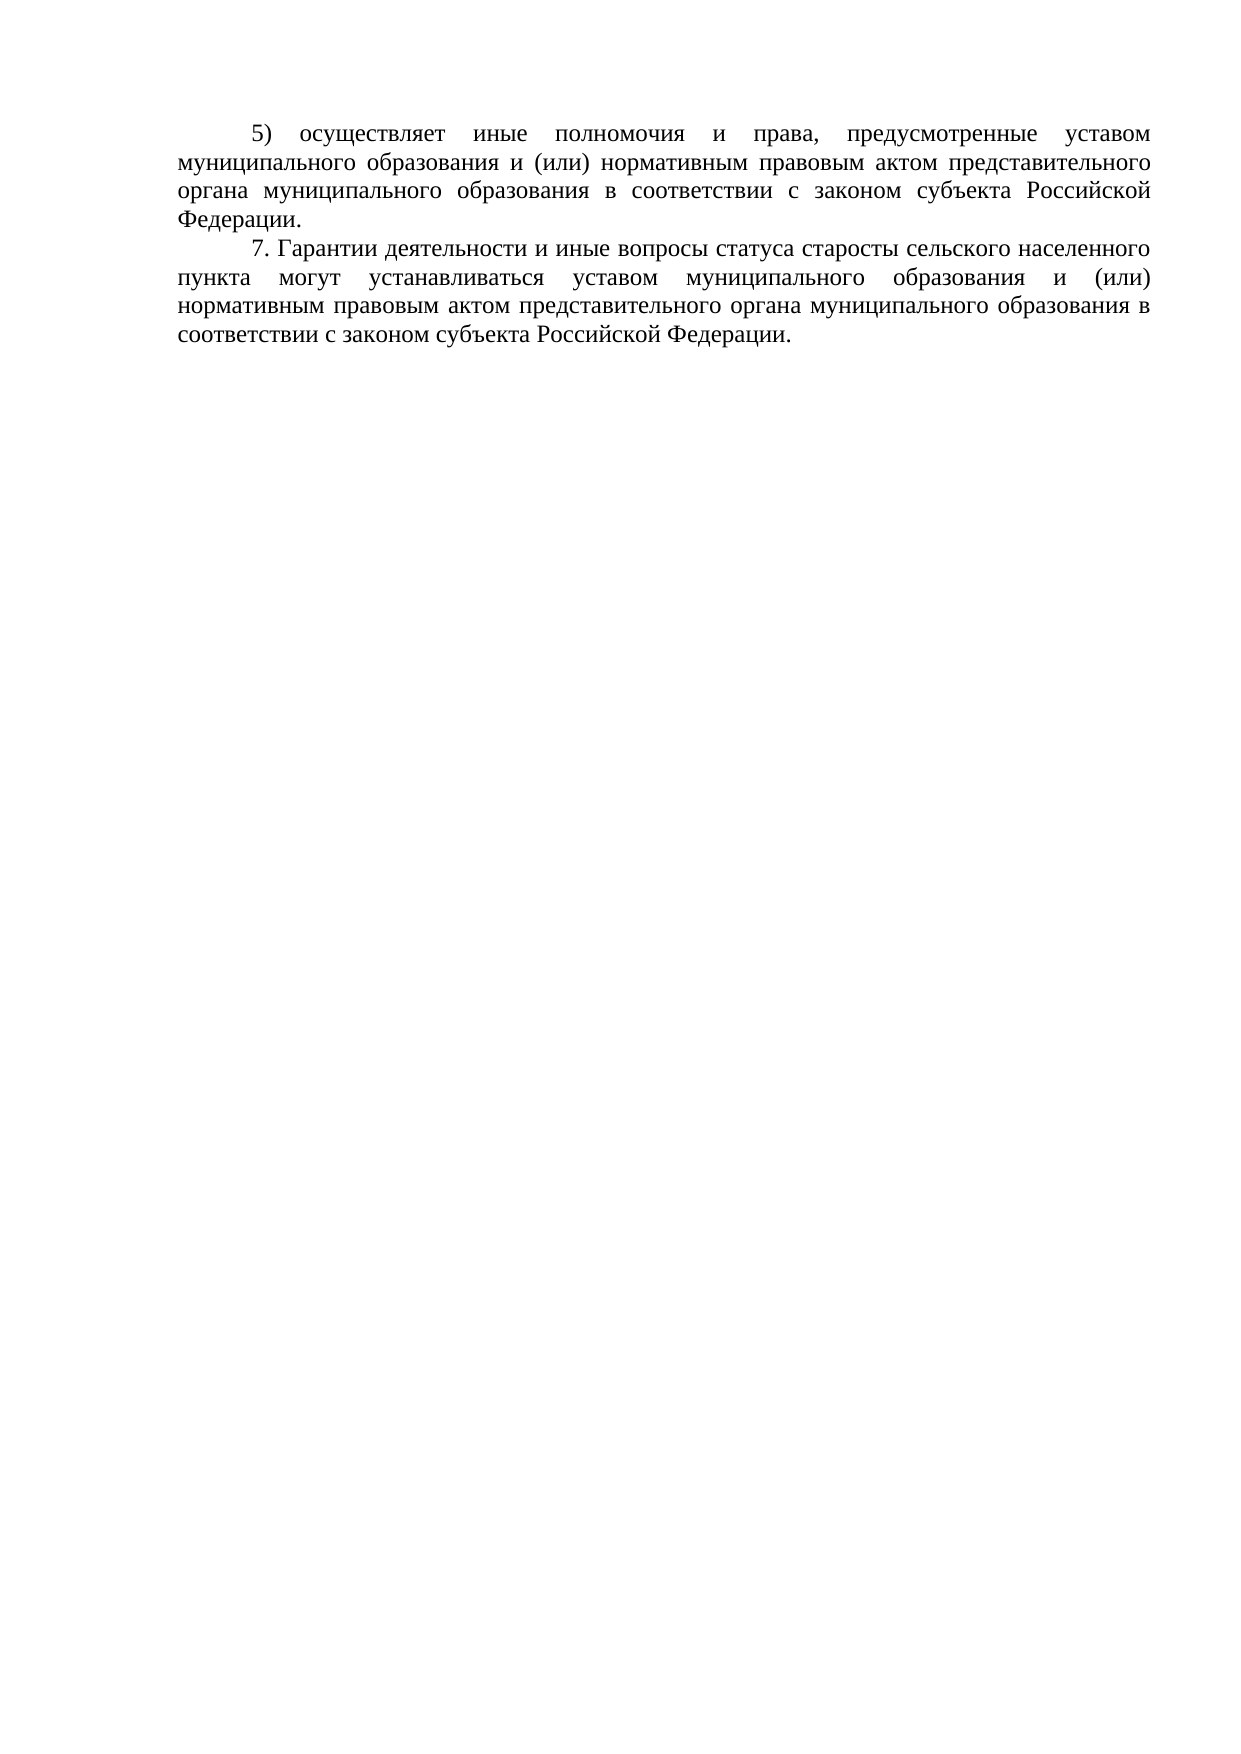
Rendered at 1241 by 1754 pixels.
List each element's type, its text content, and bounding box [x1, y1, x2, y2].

text 7. Гарантии деятельности и иные вопросы статуса старосты сельского населенного пункта могут устанавливаться уставом муниципального образования и (или) нормативным правовым актом представительного органа муниципального образования в соответствии с законом субъекта Российской Федерации. [177, 233, 1152, 348]
text 5) осуществляет иные полномочия и права, предусмотренные уставом муниципального образования и (или) нормативным правовым актом представительного органа муниципального образования в соответствии с законом субъекта Российской Федерации. [177, 118, 1152, 233]
